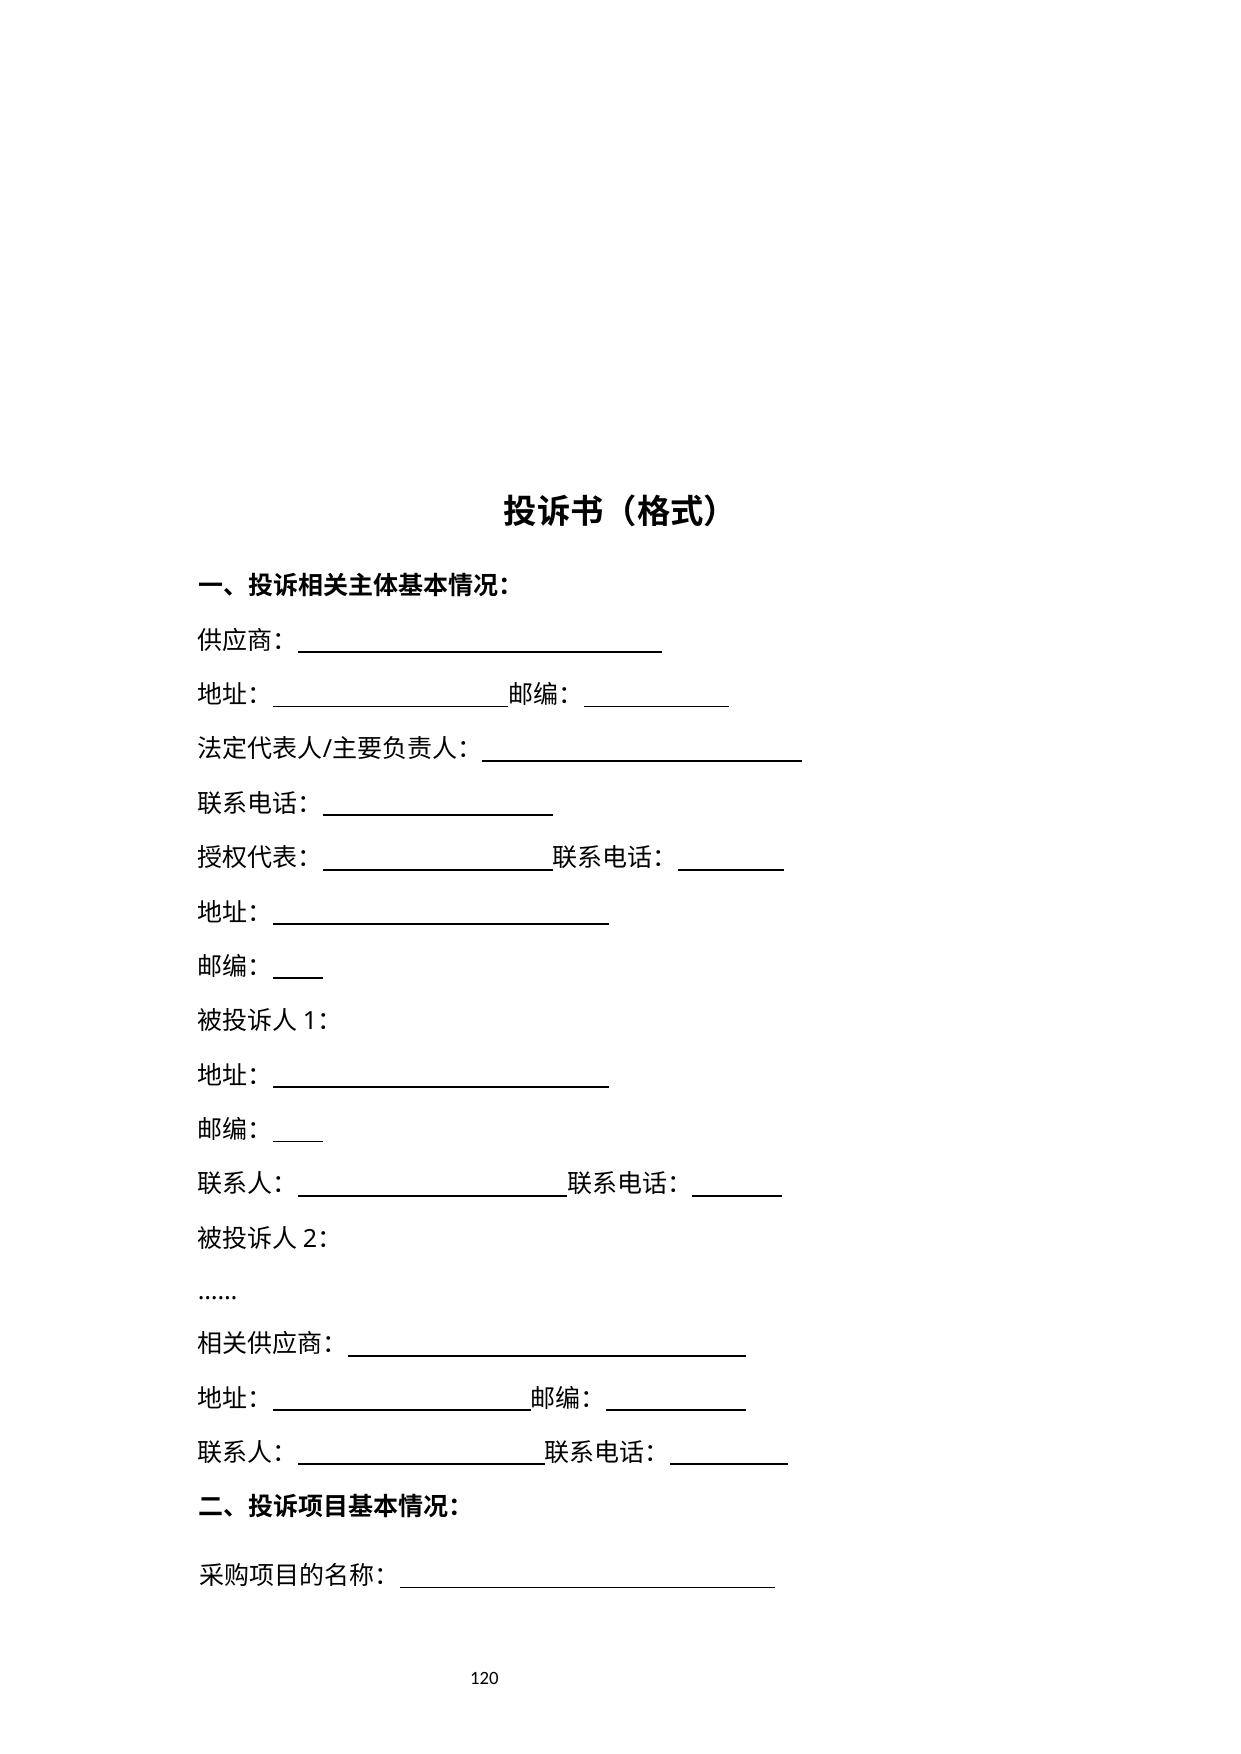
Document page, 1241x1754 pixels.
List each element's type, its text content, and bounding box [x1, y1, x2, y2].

text 邮编： [148, 1109, 1092, 1146]
text 地址： [148, 1055, 1092, 1091]
text 采购项目的名称： [150, 1541, 1092, 1606]
text 地址： 邮编： [148, 674, 1092, 711]
text 一、投诉相关主体基本情况： [148, 566, 1092, 602]
text 被投诉人2： [148, 1218, 1092, 1254]
text 联系人： 联系电话： [148, 1432, 1092, 1469]
text 供应商： [148, 620, 1092, 656]
text 地址： 邮编： [148, 1378, 1092, 1414]
text 地址： [148, 892, 1092, 928]
text …… [148, 1273, 1092, 1307]
text 投诉书（格式） [148, 477, 1092, 542]
text 授权代表： 联系电话： [148, 838, 1092, 874]
text 邮编： [148, 946, 1092, 983]
text 联系人： 联系电话： [148, 1164, 1092, 1200]
text 二、投诉项目基本情况： [148, 1487, 1092, 1523]
text 相关供应商： [148, 1324, 1092, 1360]
text 法定代表人/主要负责人： [148, 729, 1092, 765]
text 联系电话： [148, 783, 1092, 819]
text 被投诉人1： [148, 1001, 1092, 1037]
